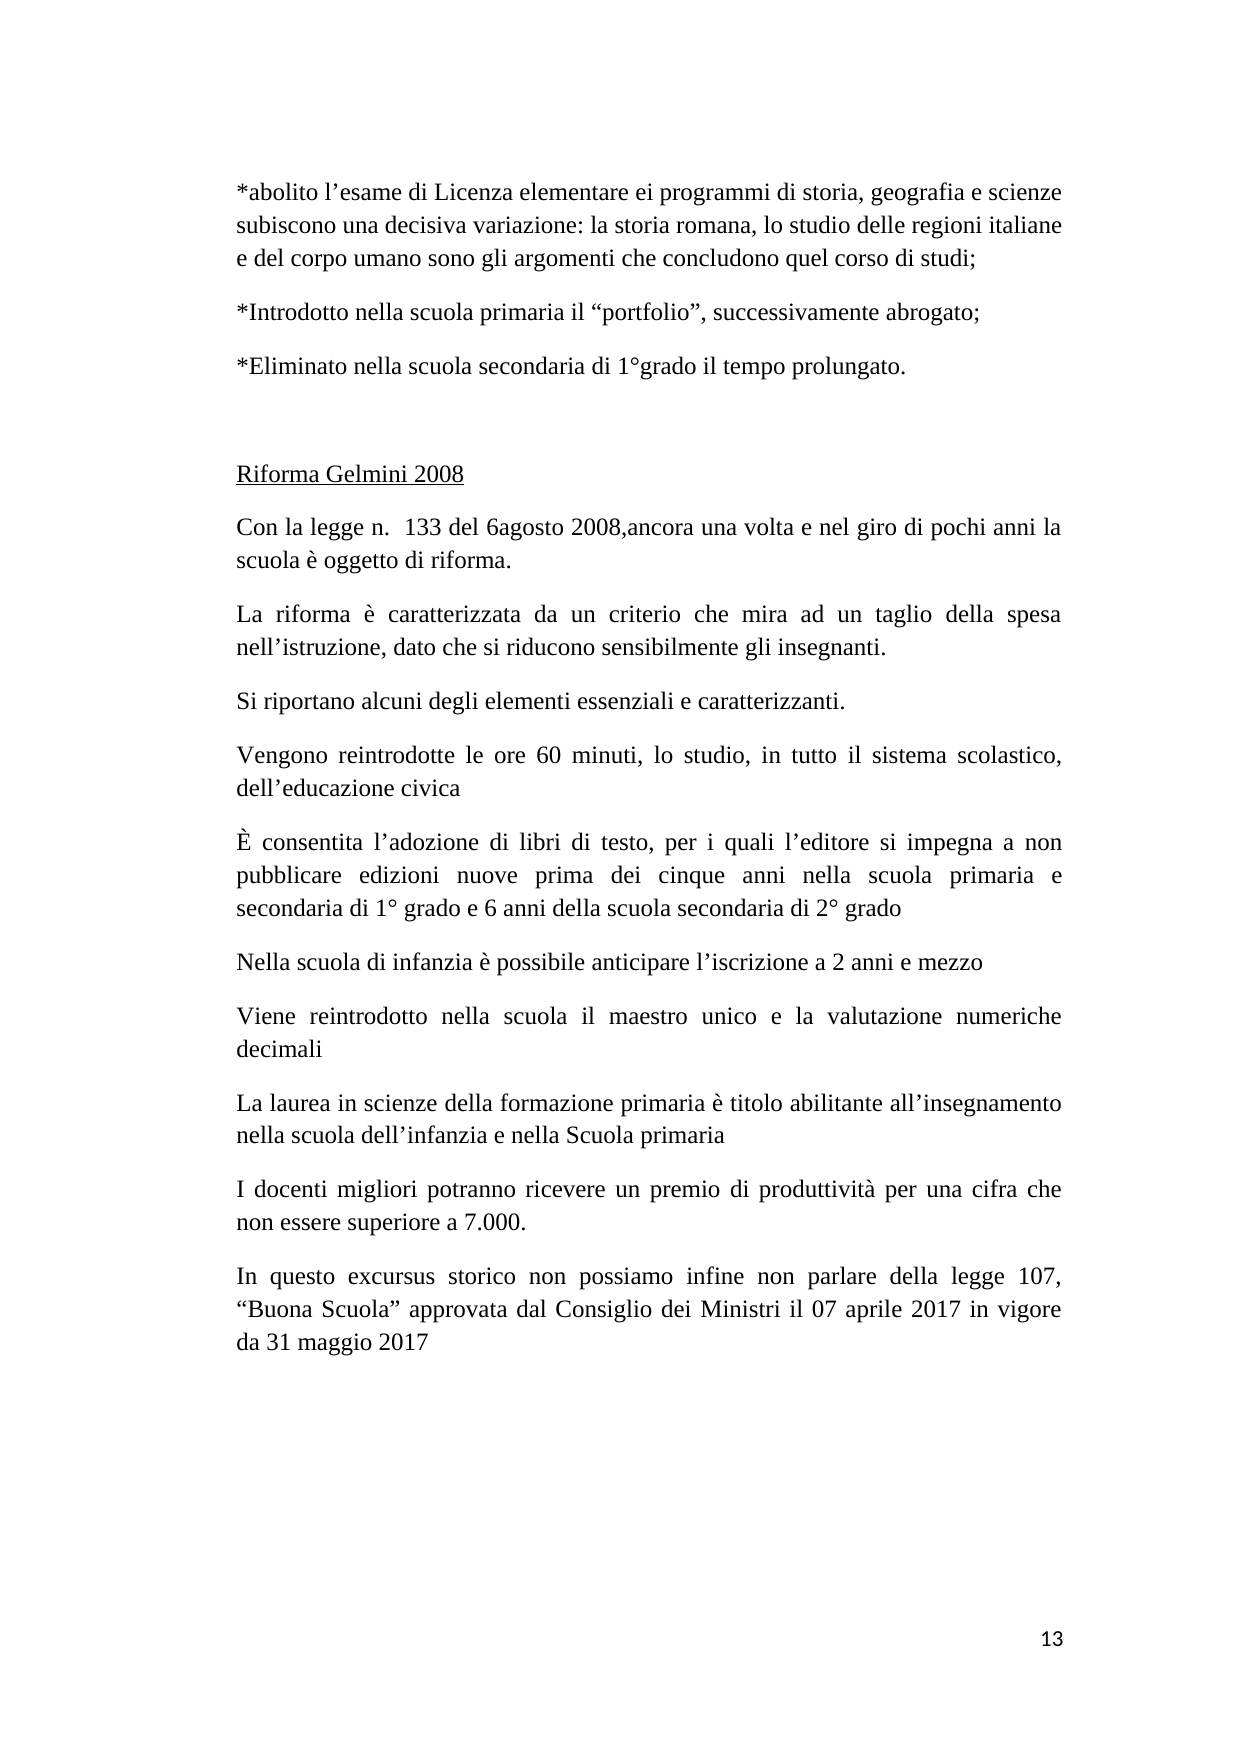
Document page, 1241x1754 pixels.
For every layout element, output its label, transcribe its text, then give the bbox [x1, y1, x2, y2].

text È consentita l’adozione di libri di testo, per i quali l’editore si impegna a non pubblicare edizioni nuove prima dei cinque anni nella scuola primaria e secondaria di 1° grado e 6 anni della scuola secondaria di 2° grado [236, 827, 1063, 922]
text In questo excursus storico non possiamo infine non parlare della legge 107, “Buona Scuola” approvata dal Consiglio dei Ministri il 07 aprile 2017 in vigore da 31 maggio 2017 [236, 1261, 1063, 1356]
text Con la legge n. 133 del 6agosto 2008,ancora una volta e nel giro di pochi anni la scuola è oggetto di riforma. [236, 512, 1063, 574]
text Riforma Gelmini 2008 [236, 459, 1063, 487]
text Nella scuola di infanzia è possibile anticipare l’iscrizione a 2 anni e mezzo [236, 947, 1063, 976]
text *Eliminato nella scuola secondaria di 1°grado il tempo prolungato. [236, 351, 1063, 380]
text Viene reintrodotto nella scuola il maestro unico e la valutazione numeriche decimali [236, 1001, 1063, 1062]
text I docenti migliori potranno ricevere un premio di produttività per una cifra che non essere superiore a 7.000. [236, 1174, 1063, 1236]
text La laurea in scienze della formazione primaria è titolo abilitante all’insegnamento nella scuola dell’infanzia e nella Scuola primaria [236, 1088, 1063, 1149]
text *Introdotto nella scuola primaria il “portfolio”, successivamente abrogato; [236, 297, 1063, 326]
text *abolito l’esame di Licenza elementare ei programmi di storia, geografia e scienze subiscono una decisiva variazione: la storia romana, lo studio delle regioni italiane e del corpo umano sono gli argomenti che concludono quel corso di studi; [236, 177, 1063, 272]
text La riforma è caratterizzata da un criterio che mira ad un taglio della spesa nell’istruzione, dato che si riducono sensibilmente gli insegnanti. [236, 599, 1063, 661]
text Si riportano alcuni degli elementi essenziali e caratterizzanti. [236, 686, 1063, 715]
text Vengono reintrodotte le ore 60 minuti, lo studio, in tutto il sistema scolastico, dell’educazione civica [236, 740, 1063, 802]
